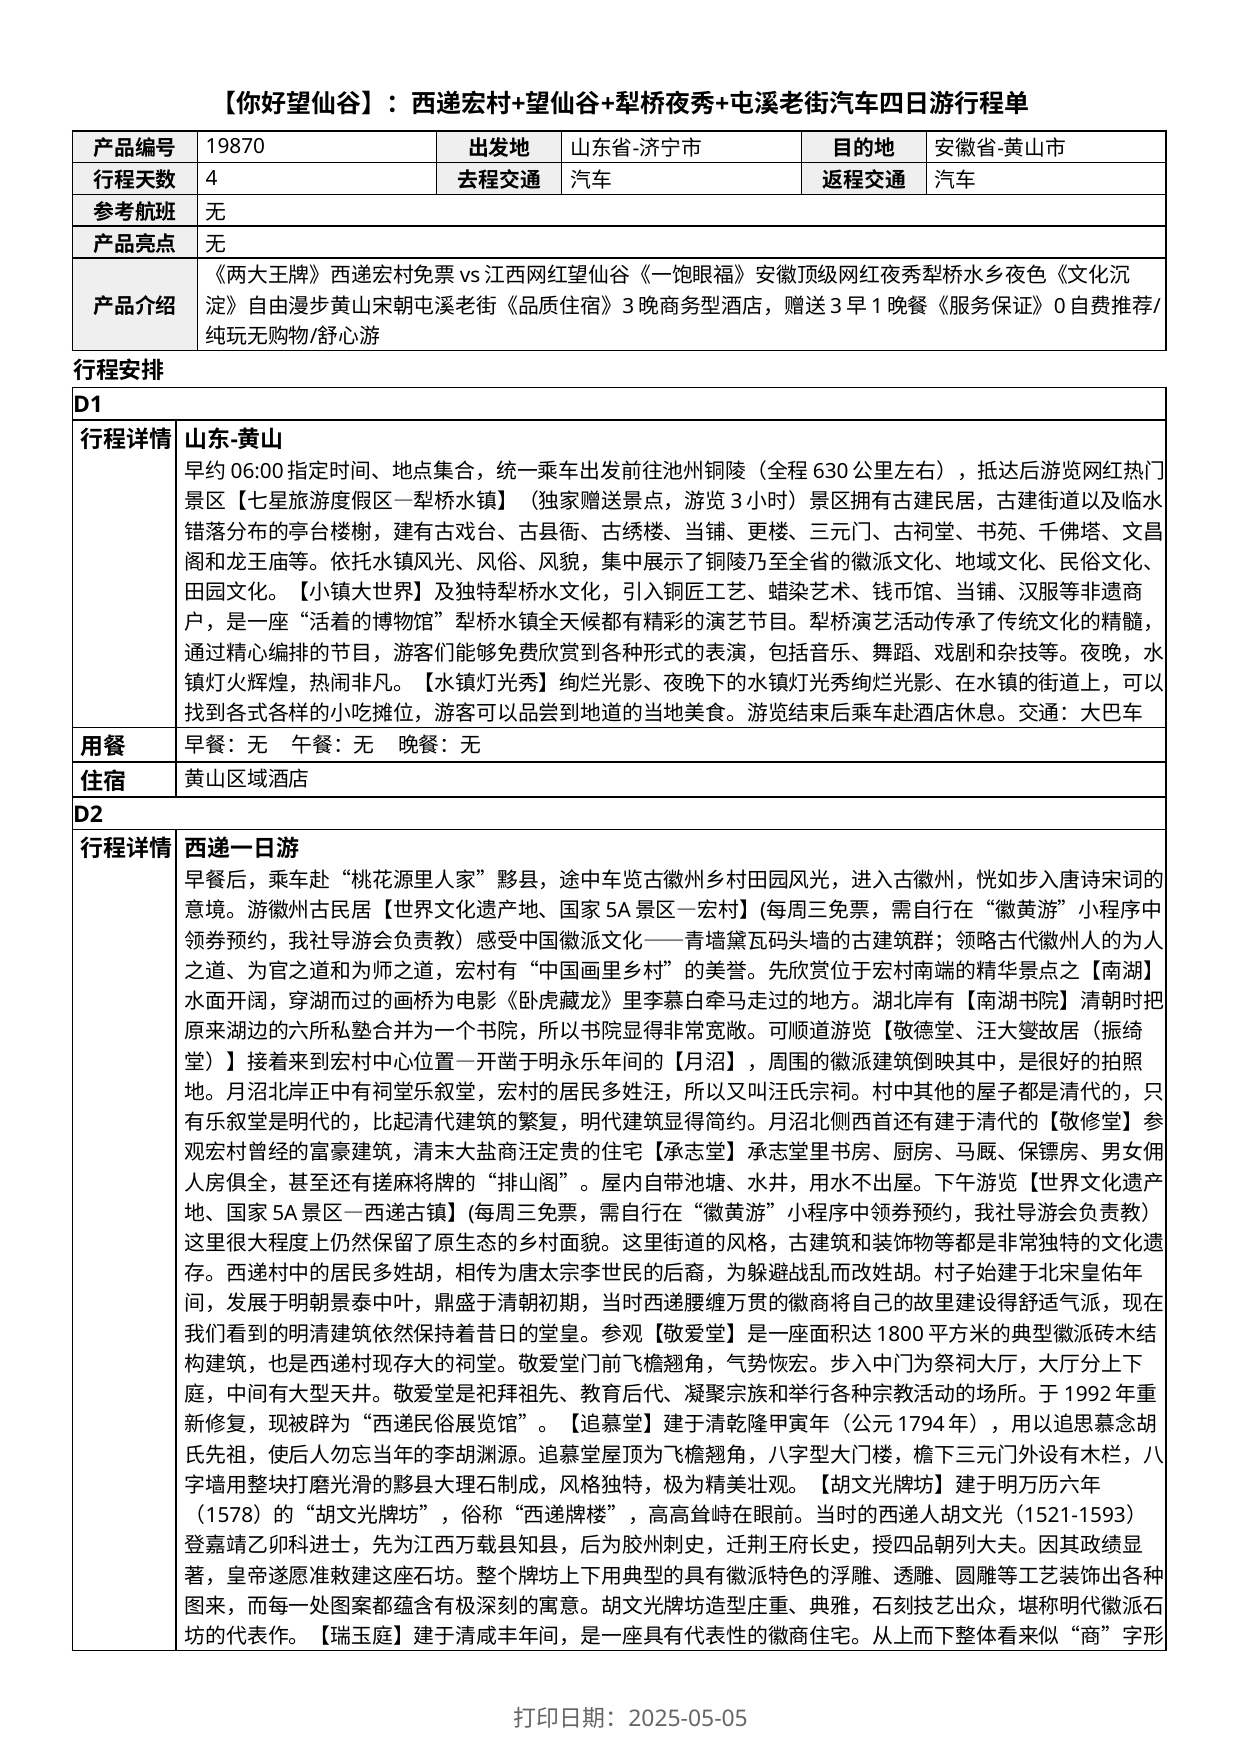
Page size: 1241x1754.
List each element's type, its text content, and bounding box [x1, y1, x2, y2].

table_header 出发地 [437, 132, 561, 162]
table_cell 行程详情 [73, 421, 175, 726]
table_cell 产品介绍 [73, 259, 197, 350]
table_cell 参考航班 [73, 195, 197, 225]
table_cell 无 [198, 227, 1165, 257]
text 【你好望仙谷】：西递宏村+望仙谷+犁桥夜秀+屯溪老街汽车四日游行程单 [73, 83, 1167, 119]
table_cell 产品亮点 [73, 227, 197, 257]
table_cell 行程天数 [73, 163, 197, 194]
table_cell 去程交通 [437, 163, 561, 194]
table_cell 住宿 [73, 763, 175, 796]
table_cell 返程交通 [802, 163, 926, 194]
table_cell 山东-黄山 早约06:00指定时间、地点集合，统一乘车出发前往池州铜陵（全程630公里左右），抵达后游览网红热门景区【七星旅游度假区—犁桥水镇】（独家赠送景点，游览3小时）景区拥有古建民居，古建街道以及临水错落分布的亭台楼榭，建有古戏台、古县衙、古绣楼、当铺、更楼、三元门、古祠堂、书苑、千佛塔、文昌阁和龙王庙等。依托水镇风光、风俗、风貌，集中展示了铜陵乃至全省的徽派文化、地域文化、民俗文化、田园文化。【小镇大世界】及独特犁桥水文化，引入铜匠工艺、蜡染艺术、钱币馆、当铺、汉服等非遗商户，是一座“活着的博物馆”犁桥水镇全天候都有精彩的演艺节目。犁桥演艺活动传承了传统文化的精髓，通过精心编排的节目，游客们能够免费欣赏到各种形式的表演，包括音乐、舞蹈、戏剧和杂技等。夜晚，水镇灯火辉煌，热闹非凡。【水镇灯光秀】绚烂光影、夜晚下的水镇灯光秀绚烂光影、在水镇的街道上，可以找到各式各样的小吃摊位，游客可以品尝到地道的当地美食。游览结束后乘车赴酒店休息。 [177, 421, 1165, 726]
table_header 安徽省-黄山市 [927, 132, 1165, 162]
table_cell 行程详情 [73, 830, 175, 1649]
text 行程安排 [73, 352, 1167, 386]
table_cell 用餐 [73, 728, 175, 761]
table_cell D2 [73, 798, 1165, 829]
table_cell 无 [198, 195, 1165, 225]
table_cell 早餐：无 午餐：无 晚餐：无 [177, 728, 1165, 761]
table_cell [177, 830, 1165, 1649]
table_cell 汽车 [562, 163, 801, 194]
table_cell 4 [198, 163, 436, 194]
table_header D1 [73, 388, 1165, 419]
table_header 19870 [198, 132, 436, 162]
table_cell 汽车 [927, 163, 1165, 194]
table_header 目的地 [802, 132, 926, 162]
table_header 山东省-济宁市 [562, 132, 801, 162]
table_cell 《两大王牌》西递宏村免票vs江西网红望仙谷 [198, 259, 1165, 350]
table_header 产品编号 [73, 132, 197, 162]
table_cell 黄山区域酒店 [177, 763, 1165, 796]
